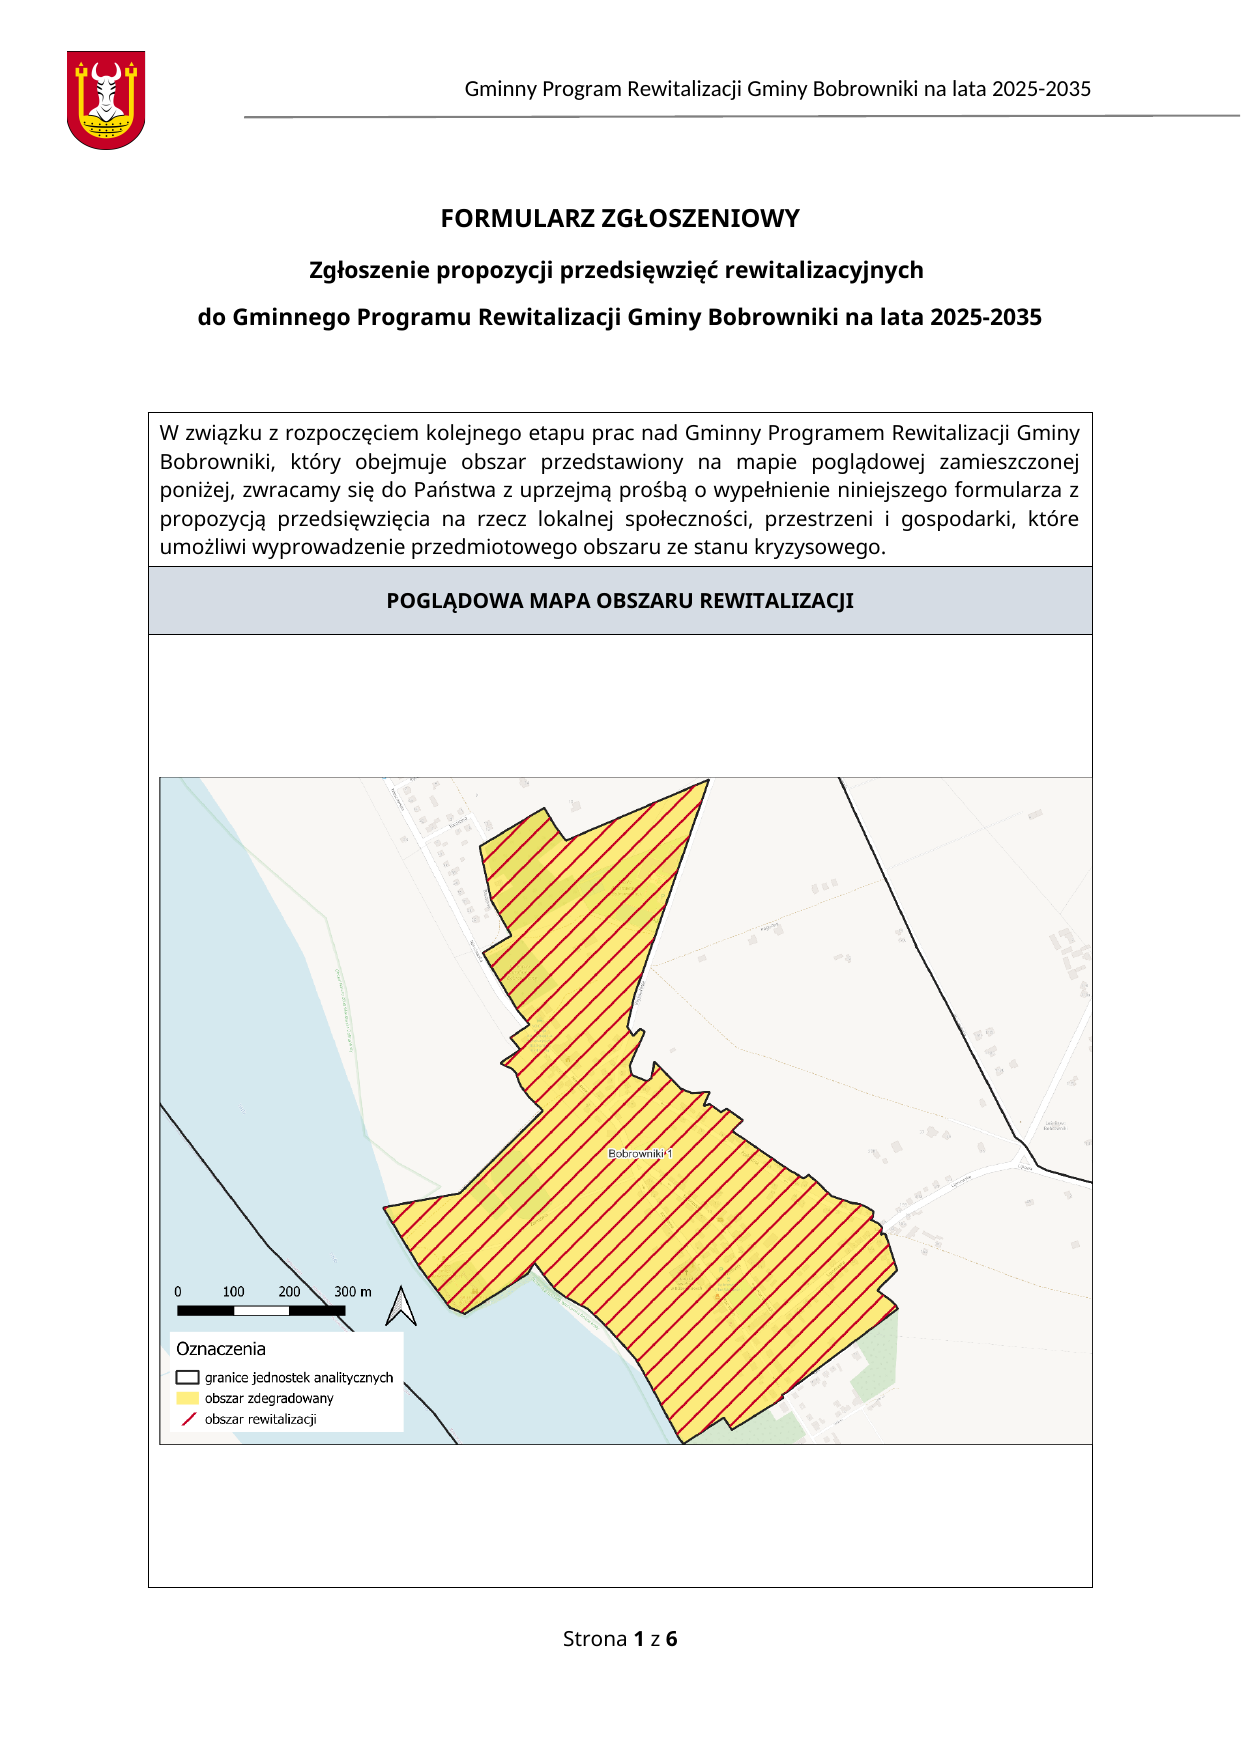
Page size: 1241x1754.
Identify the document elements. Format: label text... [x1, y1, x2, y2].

picture [67, 51, 146, 150]
table_cell POGLĄDOWA MAPA OBSZARU REWITALIZACJI [149, 567, 1092, 634]
text Zgłoszenie propozycji przedsięwzięć rewitalizacyjnych do Gminnego Programu Rewitalizacji Gminy Bobrowniki na lata 2025-2035 [148, 254, 1093, 333]
text FORMULARZ ZGŁOSZENIOWY [148, 201, 1093, 235]
picture [159, 777, 1093, 1445]
table_header W związku z rozpoczęciem kolejnego etapu prac nad Gminny Programem Rewitalizacji Gminy Bobrowniki, który obejmuje obszar przedstawiony na mapie poglądowej zamieszczonej poniżej, zwracamy się do Państwa z uprzejmą prośbą o wypełnienie niniejszego formularza z propozycją przedsięwzięcia na rzecz lokalnej społeczności, przestrzeni i gospodarki, które umożliwi wyprowadzenie przedmiotowego obszaru ze stanu kryzysowego. [149, 413, 1092, 566]
table_cell [149, 635, 1092, 1587]
